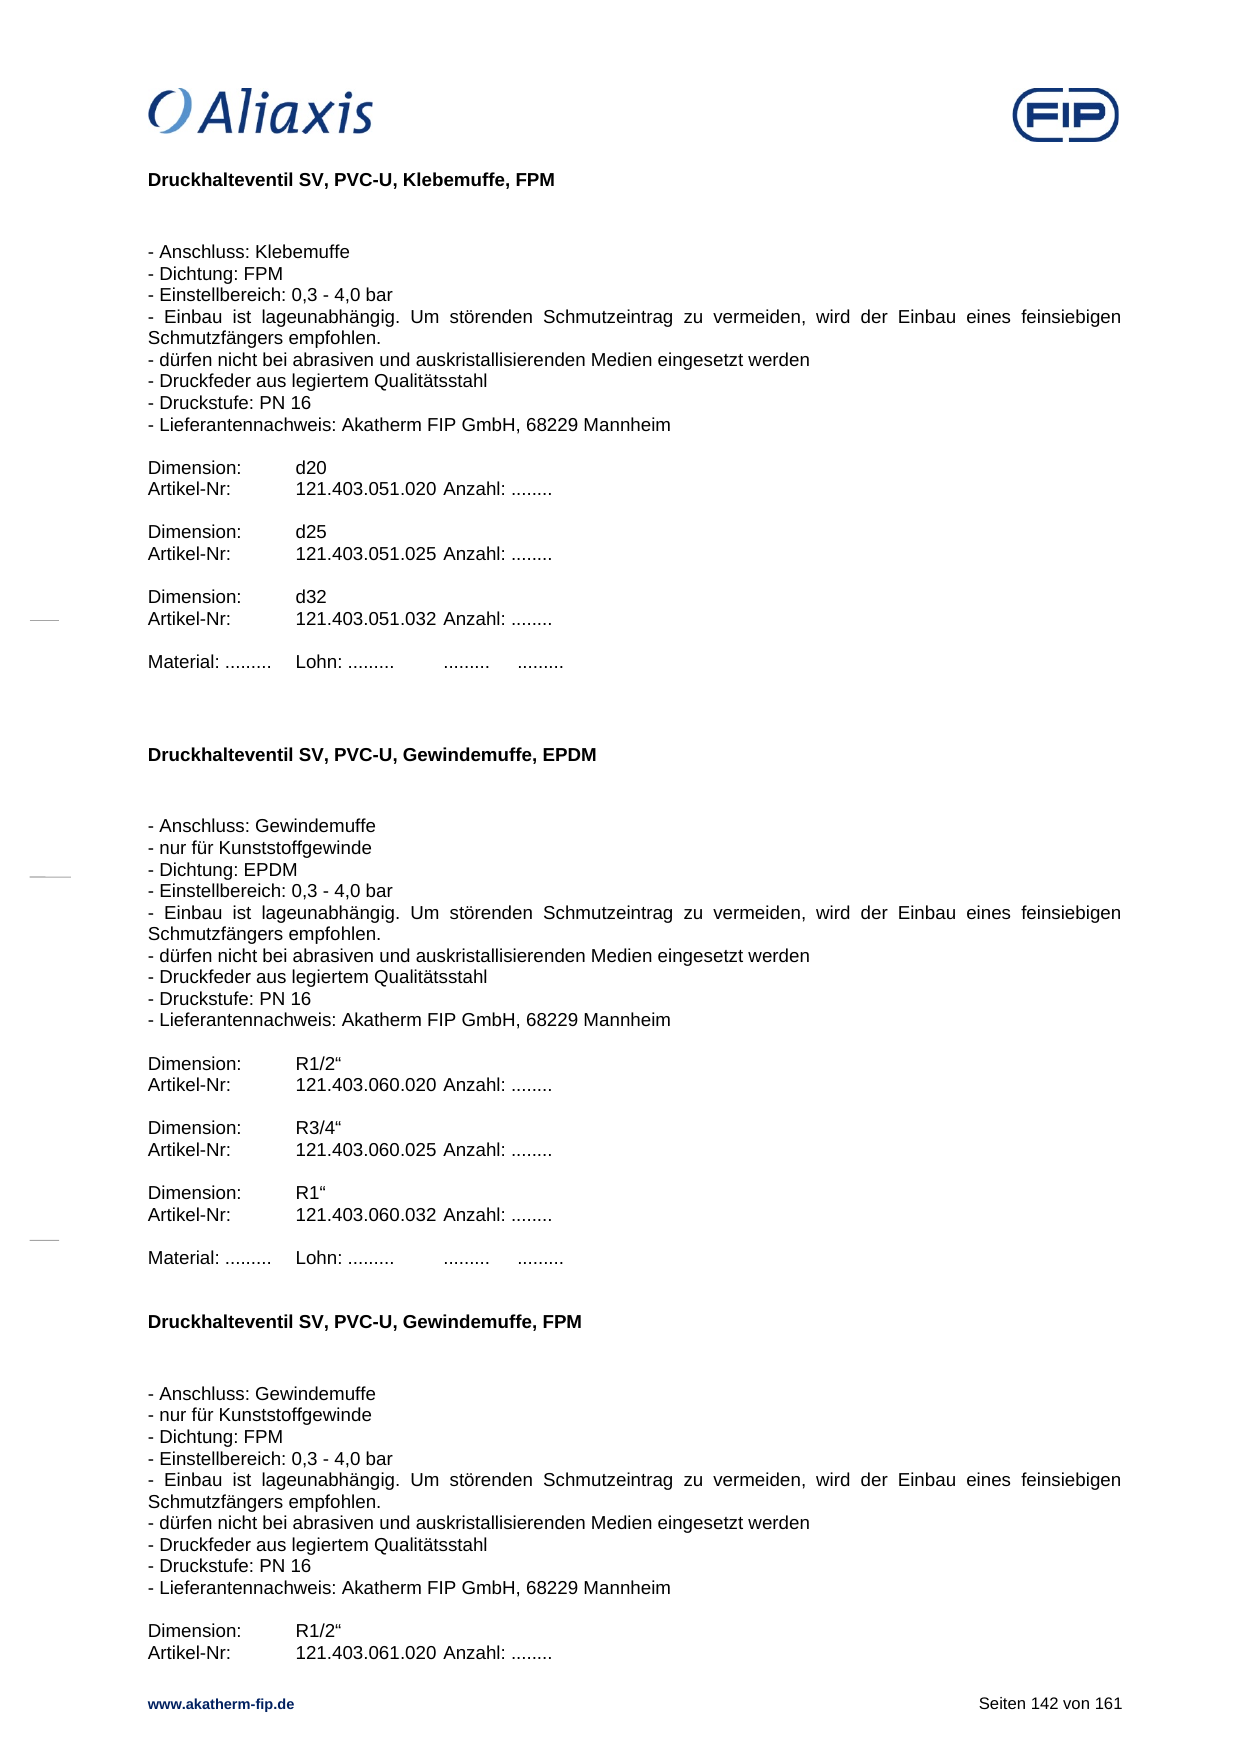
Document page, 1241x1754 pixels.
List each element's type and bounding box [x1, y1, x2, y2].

picture [1012, 88, 1119, 142]
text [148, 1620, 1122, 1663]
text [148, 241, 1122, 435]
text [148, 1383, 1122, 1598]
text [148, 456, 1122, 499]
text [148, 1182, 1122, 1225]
picture [148, 88, 373, 134]
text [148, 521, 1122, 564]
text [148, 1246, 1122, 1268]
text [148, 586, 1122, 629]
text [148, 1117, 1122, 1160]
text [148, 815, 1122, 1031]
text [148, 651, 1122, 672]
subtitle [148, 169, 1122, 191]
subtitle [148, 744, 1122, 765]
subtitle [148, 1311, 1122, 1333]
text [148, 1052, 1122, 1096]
